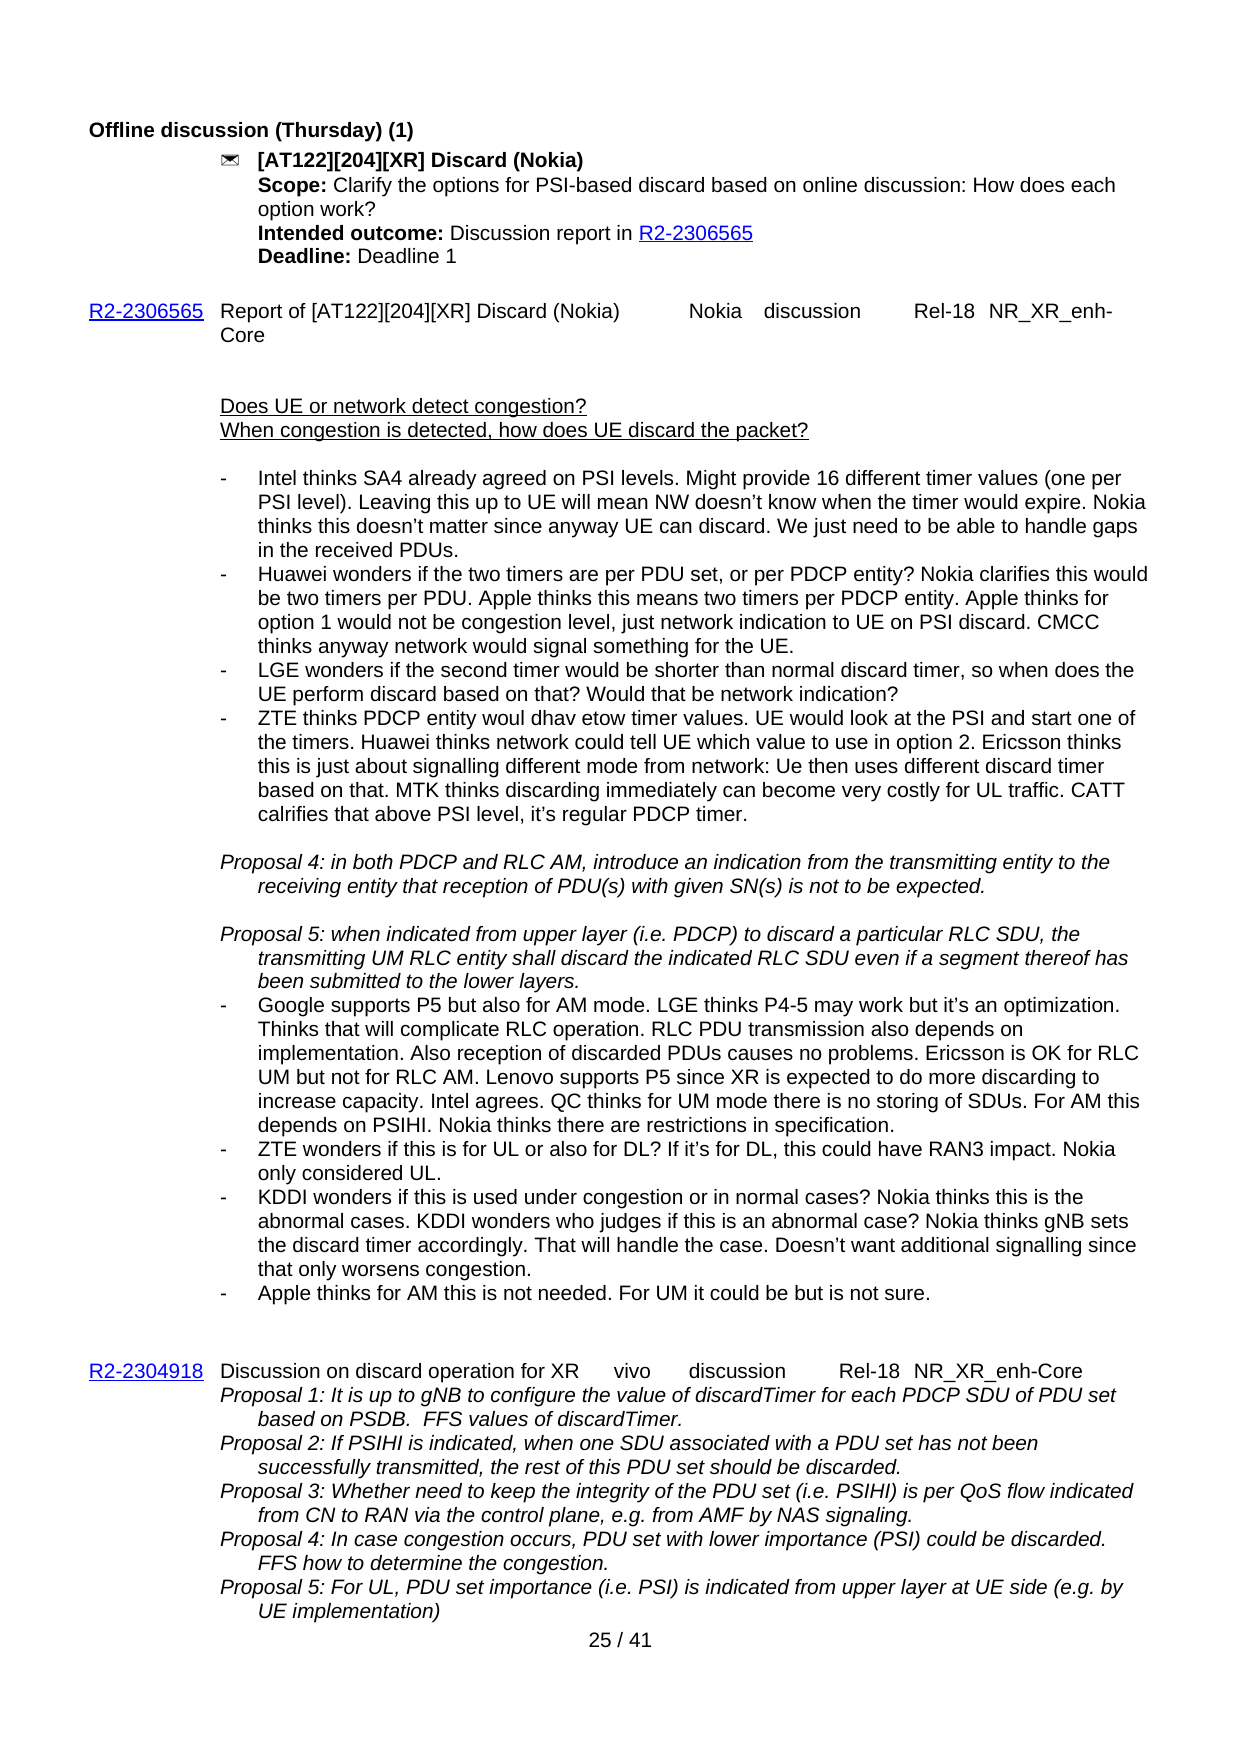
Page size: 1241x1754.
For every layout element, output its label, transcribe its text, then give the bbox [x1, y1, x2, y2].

text Proposal 5: when indicated from upper layer (i.e. PDCP) to discard a particular RLC SDU, the transmitting UM RLC entity shall discard the indicated RLC SDU even if a segment thereof has been submitted to the lower layers. [220, 921, 1152, 993]
title R2-2304918 Discussion on discard operation for XR vivo discussion Rel-18 NR_XR_enh-Core [89, 1359, 1152, 1383]
text Proposal 4: In case congestion occurs, PDU set with lower importance (PSI) could be discarded. FFS how to determine the congestion. [220, 1527, 1152, 1574]
text Offline discussion (Thursday) (1) [89, 118, 1152, 142]
text Does UE or network detect congestion? [220, 394, 1152, 418]
text Proposal 4: in both PDCP and RLC AM, introduce an indication from the transmitting entity to the receiving entity that reception of PDU(s) with given SN(s) is not to be expected. [220, 849, 1152, 897]
text - KDDI wonders if this is used under congestion or in normal cases? Nokia thinks this is the abnormal cases. KDDI wonders who judges if this is an abnormal case? Nokia thinks gNB sets the discard timer accordingly. That will handle the case. Doesn’t want additional signalling since that only worsens congestion. [220, 1185, 1152, 1281]
text Scope: Clarify the options for PSI-based discard based on online discussion: How does each option work? [220, 172, 1152, 220]
text - ZTE wonders if this is for UL or also for DL? If it’s for DL, this could have RAN3 impact. Nokia only considered UL. [220, 1137, 1152, 1185]
text - Intel thinks SA4 already agreed on PSI levels. Might provide 16 different timer values (one per PSI level). Leaving this up to UE will mean NW doesn’t know when the timer would expire. Nokia thinks this doesn’t matter since anyway UE can discard. We just need to be able to handle gaps in the received PDUs. [220, 466, 1152, 562]
text - ZTE thinks PDCP entity woul dhav etow timer values. UE would look at the PSI and start one of the timers. Huawei thinks network could tell UE which value to use in option 2. Ericsson thinks this is just about signalling different mode from network: Ue then uses different discard timer based on that. MTK thinks discarding immediately can become very costly for UL traffic. CATT calrifies that above PSI level, it’s regular PDCP timer. [220, 706, 1152, 826]
text Proposal 5: For UL, PDU set importance (i.e. PSI) is indicated from upper layer at UE side (e.g. by UE implementation) [220, 1574, 1152, 1622]
text Proposal 3: Whether need to keep the integrity of the PDU set (i.e. PSIHI) is per QoS flow indicated from CN to RAN via the control plane, e.g. from AMF by NAS signaling. [220, 1479, 1152, 1527]
text - Apple thinks for AM this is not needed. For UM it could be but is not sure. [220, 1281, 1152, 1305]
text - Huawei wonders if the two timers are per PDU set, or per PDCP entity? Nokia clarifies this would be two timers per PDU. Apple thinks this means two timers per PDCP entity. Apple thinks for option 1 would not be congestion level, just network indication to UE on PSI discard. CMCC thinks anyway network would signal something for the UE. [220, 562, 1152, 658]
text Proposal 2: If PSIHI is indicated, when one SDU associated with a PDU set has not been successfully transmitted, the rest of this PDU set should be discarded. [220, 1431, 1152, 1479]
text Proposal 1: It is up to gNB to configure the value of discardTimer for each PDCP SDU of PDU set based on PSDB. FFS values of discardTimer. [220, 1383, 1152, 1431]
title R2-2306565 Report of [AT122][204][XR] Discard (Nokia) Nokia discussion Rel-18 NR_XR_enh-Core [89, 298, 1152, 346]
text - Google supports P5 but also for AM mode. LGE thinks P4-5 may work but it’s an optimization. Thinks that will complicate RLC operation. RLC PDU transmission also depends on implementation. Also reception of discarded PDUs causes no problems. Ericsson is OK for RLC UM but not for RLC AM. Lenovo supports P5 since XR is expected to do more discarding to increase capacity. Intel agrees. QC thinks for UM mode there is no storing of SDUs. For AM this depends on PSIHI. Nokia thinks there are restrictions in specification. [220, 993, 1152, 1137]
text [AT122][204][XR] Discard (Nokia) [220, 148, 1152, 172]
text Deadline: Deadline 1 [220, 244, 1152, 268]
text When congestion is detected, how does UE discard the packet? [220, 418, 1152, 442]
text - LGE wonders if the second timer would be shorter than normal discard timer, so when does the UE perform discard based on that? Would that be network indication? [220, 658, 1152, 706]
text Intended outcome: Discussion report in R2-2306565 [220, 220, 1152, 244]
